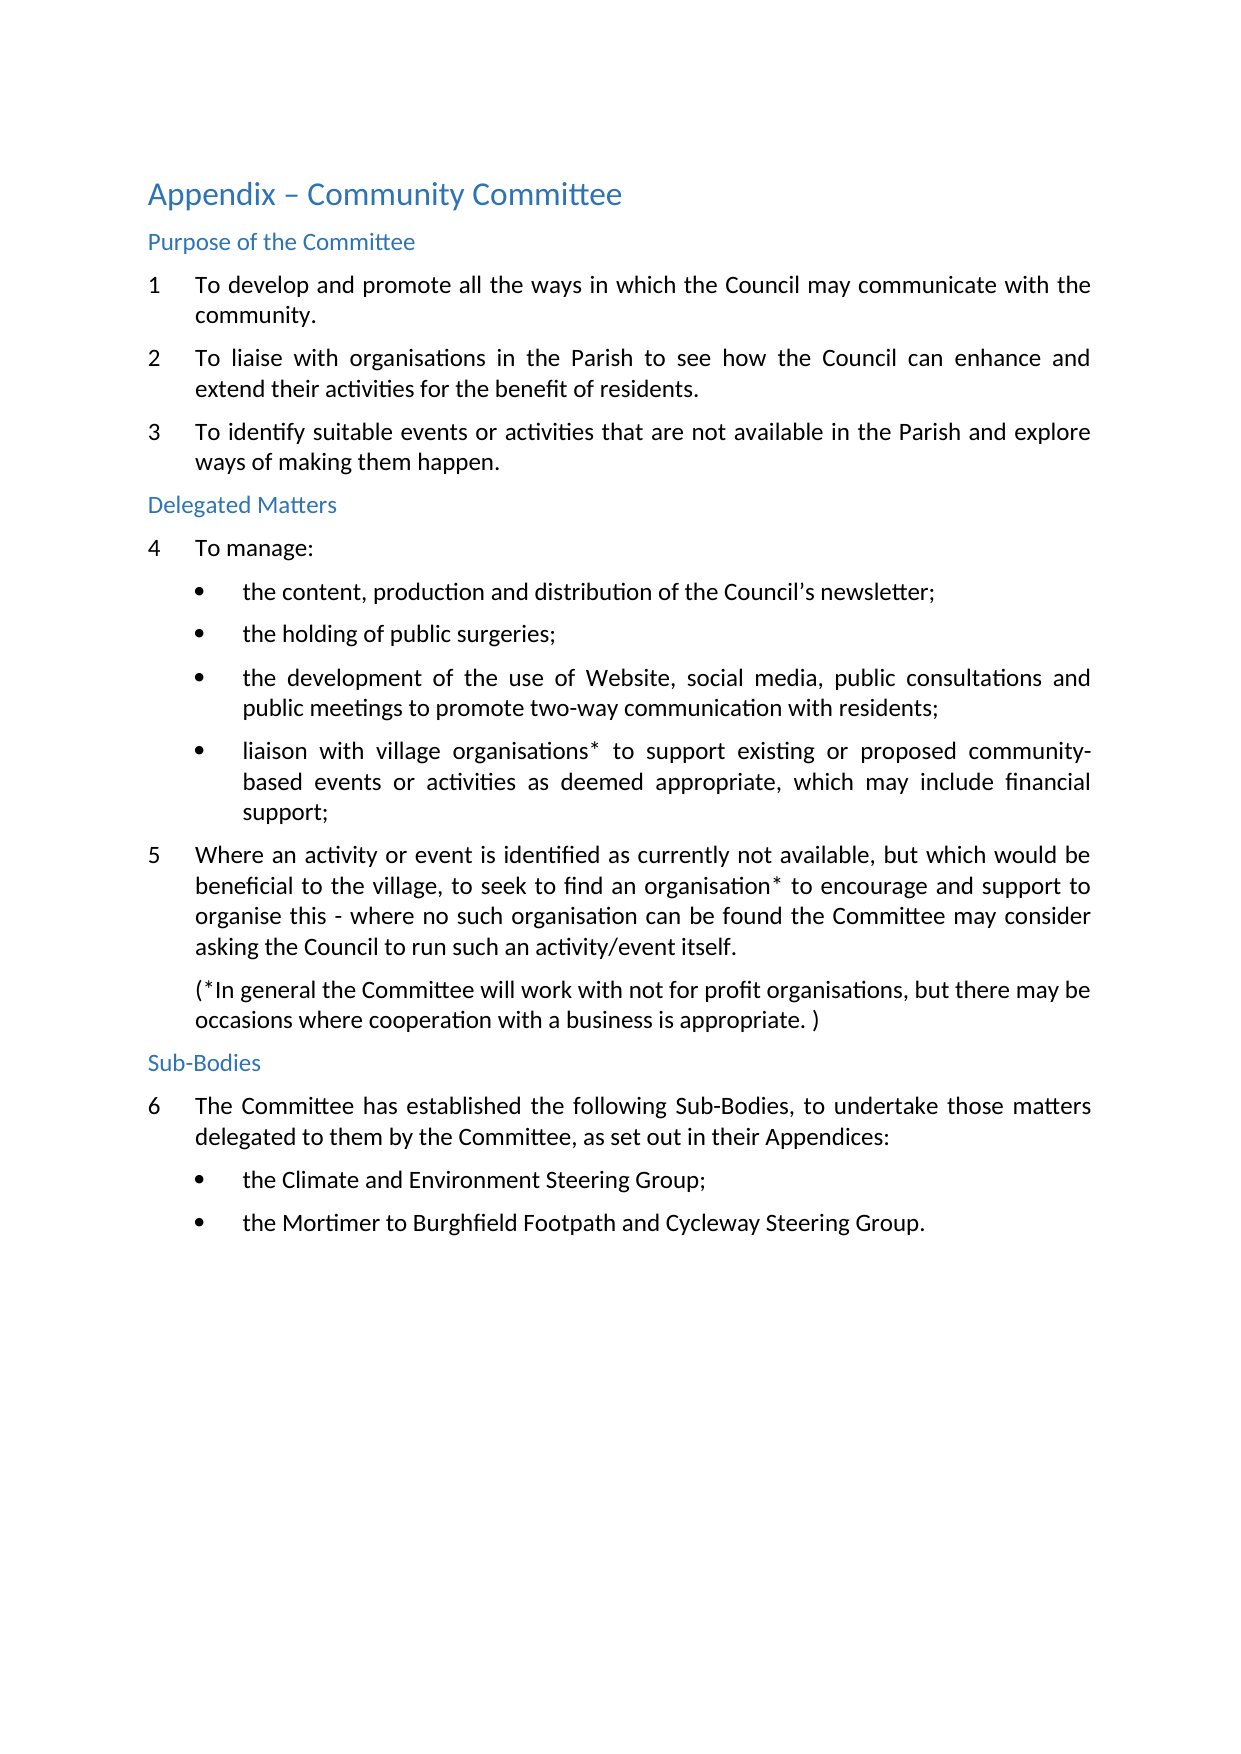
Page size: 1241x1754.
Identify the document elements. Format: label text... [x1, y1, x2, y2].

list To develop and promote all the ways in which the Council may communicate with the community. [148, 269, 1092, 330]
list To liaise with organisations in the Parish to see how the Council can enhance and extend their activities for the benefit of residents. [148, 342, 1092, 403]
text Sub-Bodies [148, 1047, 1092, 1078]
list Where an activity or event is identified as currently not available, but which would be beneficial to the village, to seek to find an organisation* to encourage and support to organise this - where no such organisation can be found the Committee may consider asking the Council to run such an activity/event itself. [148, 839, 1092, 961]
list To identify suitable events or activities that are not available in the Parish and explore ways of making them happen. [148, 416, 1092, 477]
list To manage: [148, 533, 1092, 563]
text Purpose of the Committee [148, 226, 1092, 256]
text the holding of public surgeries; [195, 619, 1092, 649]
text Delegated Matters [148, 489, 1092, 520]
list (*In general the Committee will work with not for profit organisations, but there may be occasions where cooperation with a business is appropriate. ) [195, 974, 1092, 1035]
text the development of the use of Website, social media, public consultations and public meetings to promote two-way communication with residents; [195, 662, 1092, 723]
text Appendix – Community Committee [148, 173, 1092, 213]
text liaison with village organisations* to support existing or proposed community-based events or activities as deemed appropriate, which may include financial support; [195, 735, 1092, 827]
text the Mortimer to Burghfield Footpath and Cycleway Steering Group. [195, 1207, 1092, 1237]
text the Climate and Environment Steering Group; [195, 1164, 1092, 1194]
list The Committee has established the following Sub-Bodies, to undertake those matters delegated to them by the Committee, as set out in their Appendices: [148, 1090, 1092, 1151]
text the content, production and distribution of the Council’s newsletter; [195, 576, 1092, 606]
